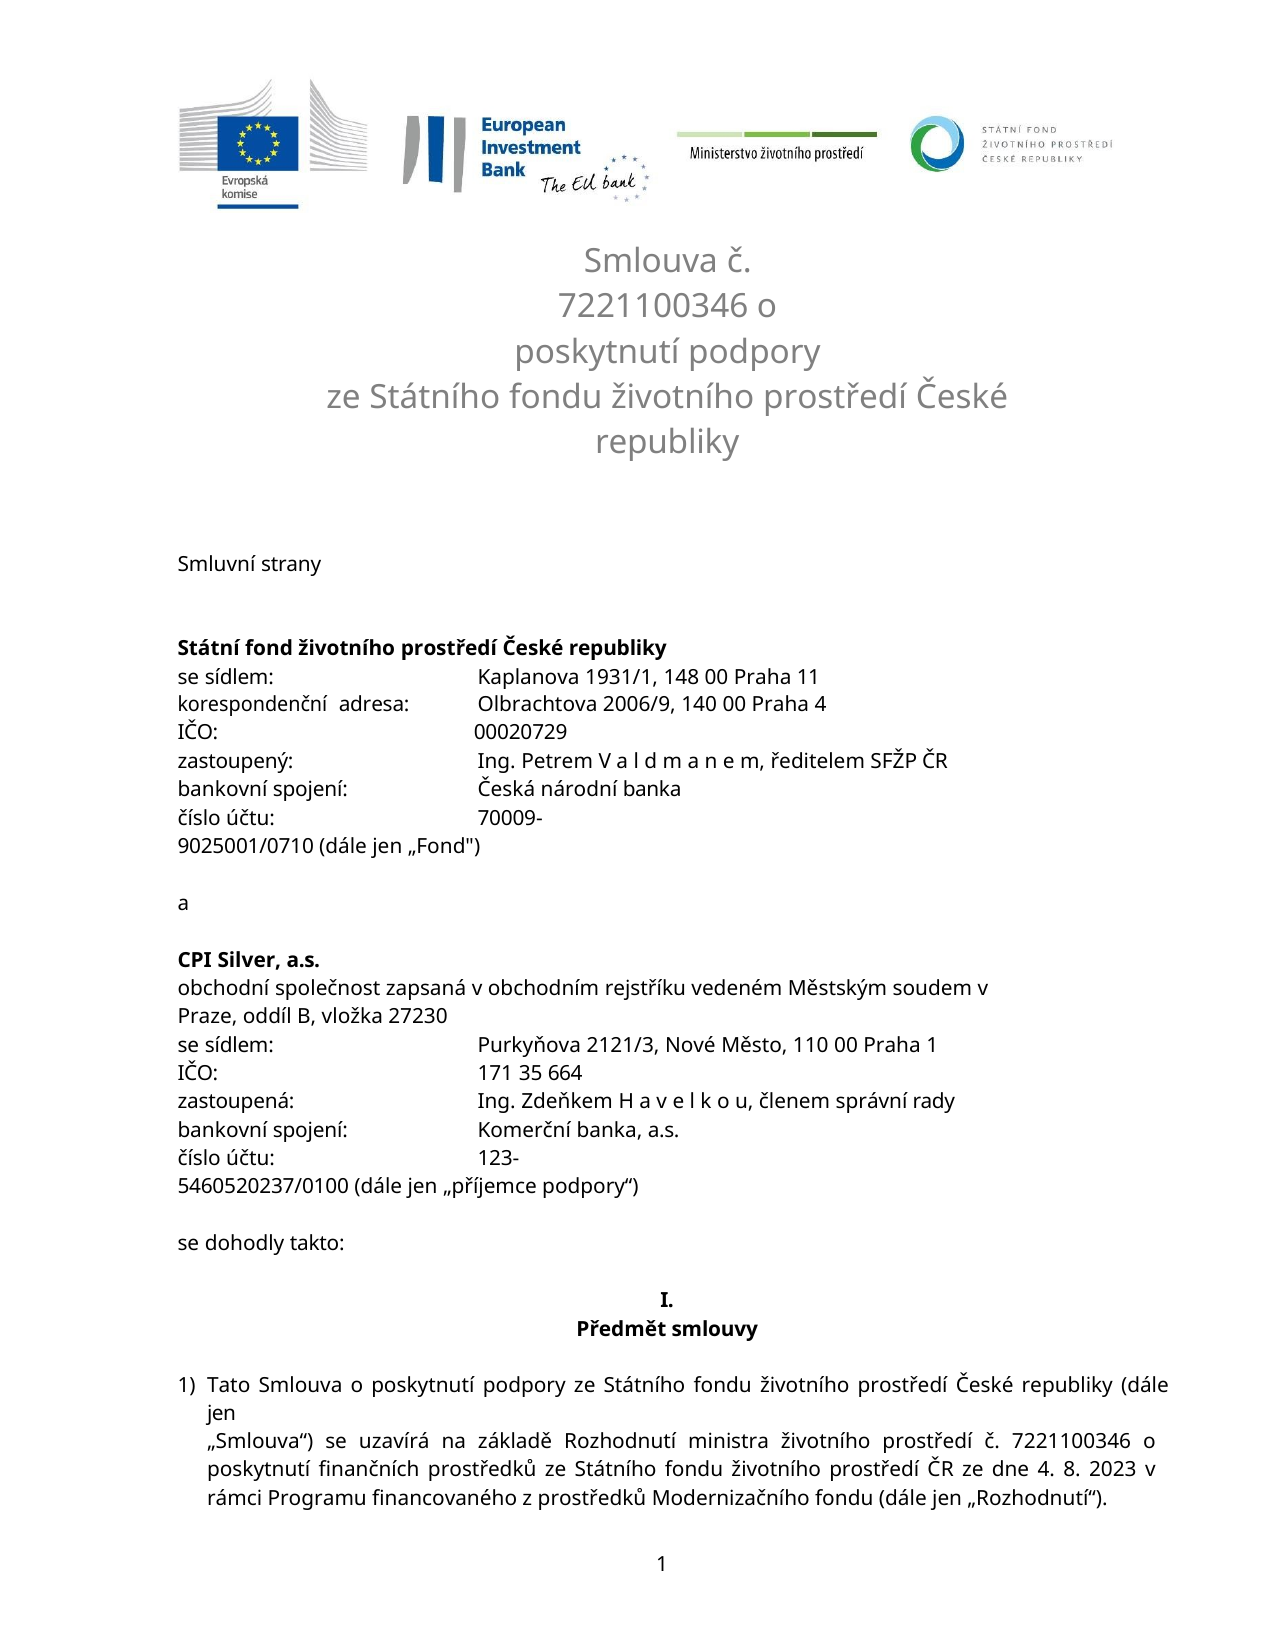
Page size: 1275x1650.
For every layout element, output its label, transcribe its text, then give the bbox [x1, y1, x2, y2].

text obchodní společnost zapsaná v obchodním rejstříku vedeném Městským soudem v Praze, oddíl B, vložka 27230 [177, 973, 1038, 1030]
text Smluvní strany [177, 549, 1169, 577]
text zastoupený: Ing. Petrem V a l d m a n e m, ředitelem SFŽP ČR [177, 746, 1169, 774]
text IČO: 00020729 [177, 717, 1169, 746]
text se dohodly takto: [177, 1228, 1169, 1257]
text „Smlouva“) se uzavírá na základě Rozhodnutí ministra životního prostředí č. 7221100346 o poskytnutí finančních prostředků ze Státního fondu životního prostředí ČR ze dne 4. 8. 2023 v rámci Programu financovaného z prostředků Modernizačního fondu (dále jen „Rozhodnutí“). [207, 1426, 1157, 1511]
text korespondenční adresa: Olbrachtova 2006/9, 140 00 Praha 4 [177, 690, 1169, 717]
subtitle Předmět smlouvy [493, 1314, 841, 1342]
text číslo účtu: 70009-9025001/0710 (dále jen „Fond") [177, 803, 674, 859]
text zastoupená: Ing. Zdeňkem H a v e l k o u, členem správní rady [177, 1086, 1169, 1115]
text se sídlem: Purkyňova 2121/3, Nové Město, 110 00 Praha 1 [177, 1030, 1169, 1058]
subtitle Státní fond životního prostředí České republiky [177, 633, 1169, 662]
title Smlouva č. 7221100346 o poskytnutí podpory [494, 237, 841, 373]
picture [177, 73, 1115, 213]
text číslo účtu: 123-5460520237/0100 (dále jen „příjemce podpory“) [177, 1143, 685, 1200]
text a [177, 888, 1169, 916]
text se sídlem: Kaplanova 1931/1, 148 00 Praha 11 [177, 662, 1169, 690]
subtitle I. [406, 1285, 929, 1314]
list Tato Smlouva o poskytnutí podpory ze Státního fondu životního prostředí České republiky (dále jen [177, 1371, 1169, 1426]
text bankovní spojení: Komerční banka, a.s. [177, 1115, 1169, 1143]
title ze Státního fondu životního prostředí České republiky [276, 373, 1058, 464]
text IČO: 171 35 664 [177, 1058, 1169, 1086]
text bankovní spojení: Česká národní banka [177, 774, 1169, 803]
subtitle CPI Silver, a.s. [177, 945, 1169, 973]
